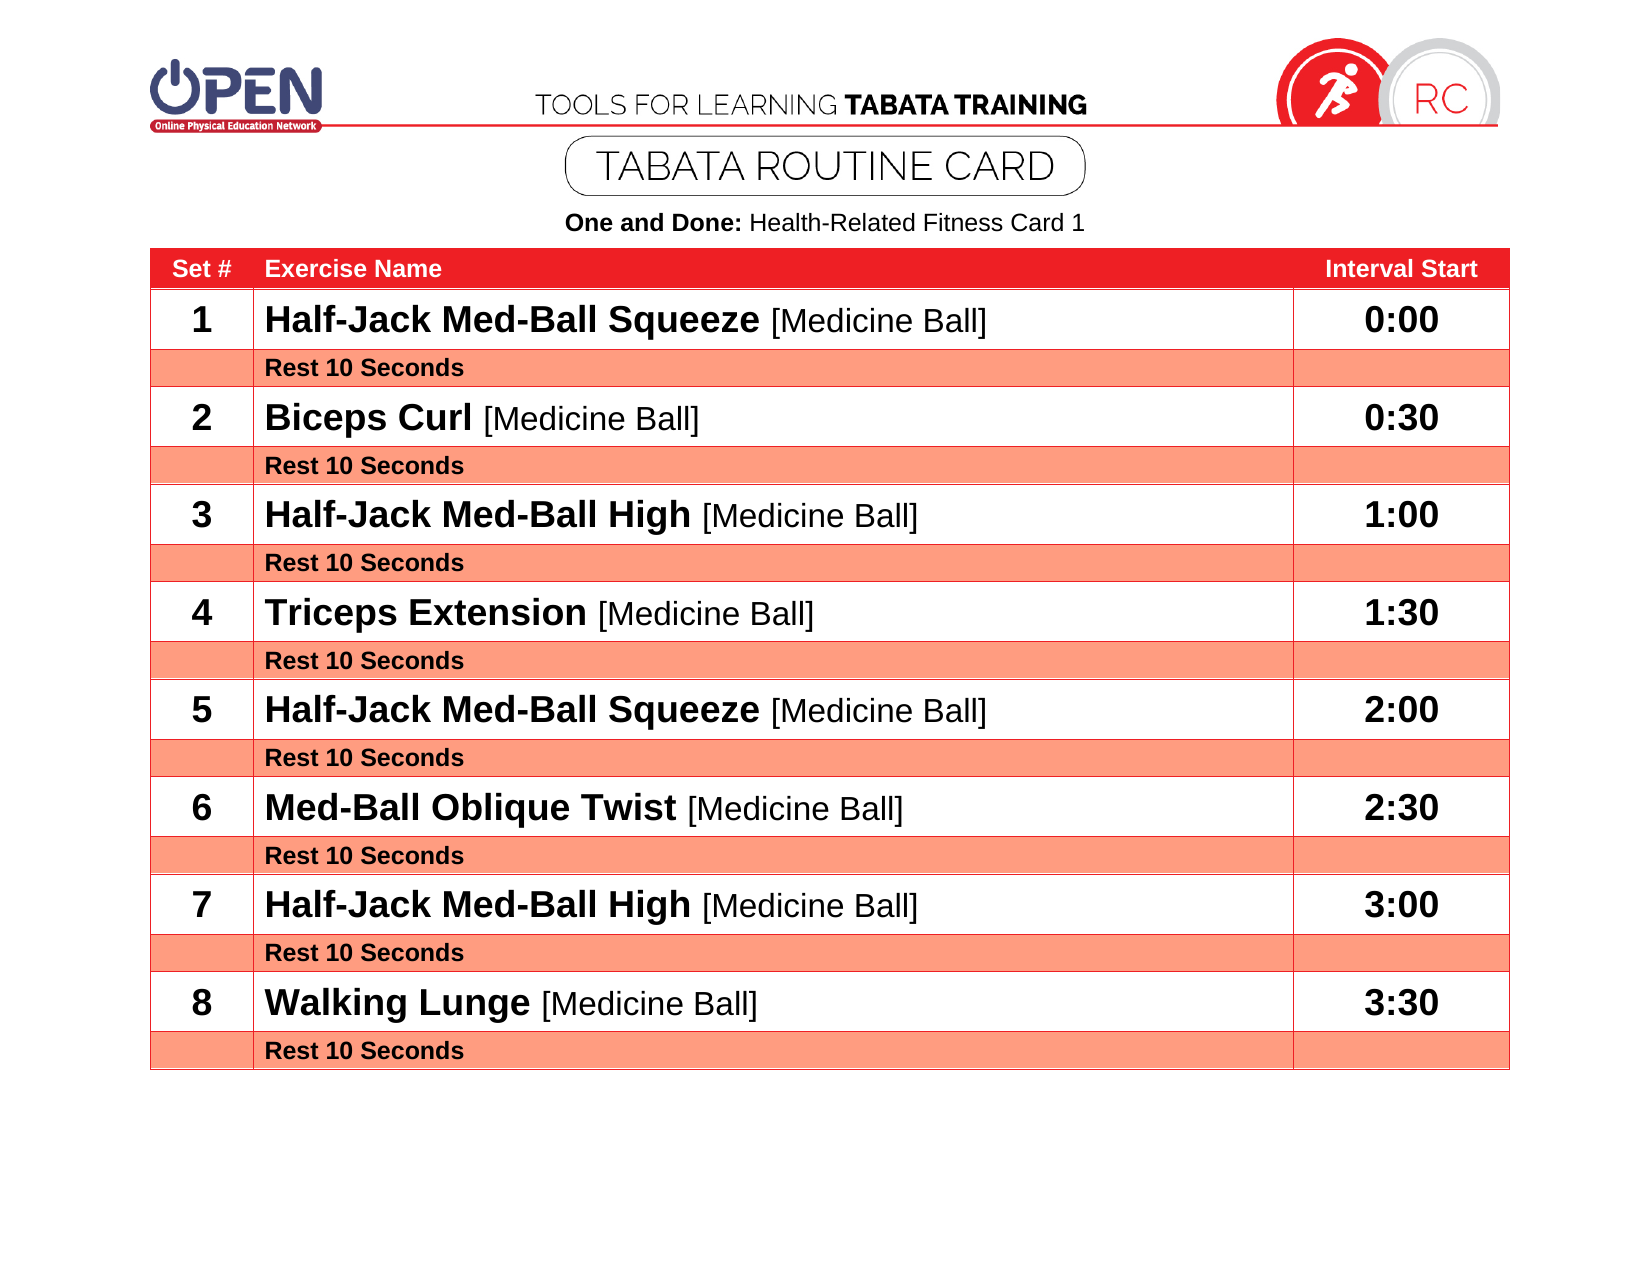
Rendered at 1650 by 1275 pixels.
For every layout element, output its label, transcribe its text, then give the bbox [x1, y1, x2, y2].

table_cell 8 [151, 972, 253, 1031]
table_cell 1:30 [1294, 582, 1509, 641]
table_cell 3:00 [1294, 875, 1509, 933]
text One and Done: Health-Related Fitness Card 1 [150, 207, 1500, 236]
table_cell Rest 10 Seconds [254, 935, 1293, 971]
table_cell [1294, 740, 1509, 776]
table_cell Rest 10 Seconds [254, 447, 1293, 483]
table_cell [1294, 545, 1509, 581]
table_cell [1294, 350, 1509, 386]
table_cell 2:30 [1294, 777, 1509, 836]
table_cell [151, 740, 253, 776]
table_cell 0:00 [1294, 290, 1509, 348]
table_cell Triceps Extension [Medicine Ball] [254, 582, 1293, 641]
table_cell Rest 10 Seconds [254, 545, 1293, 581]
table_cell Half-Jack Med-Ball Squeeze [Medicine Ball] [254, 680, 1293, 738]
table_cell [1294, 837, 1509, 873]
table_cell Half-Jack Med-Ball Squeeze [Medicine Ball] [254, 290, 1293, 348]
table_cell 6 [151, 777, 253, 836]
table_cell Rest 10 Seconds [254, 740, 1293, 776]
table_cell [151, 1032, 253, 1068]
table_cell [151, 837, 253, 873]
table_cell [1294, 642, 1509, 678]
table_header Exercise Name [254, 249, 1293, 288]
table_cell 5 [151, 680, 253, 738]
table_cell Rest 10 Seconds [254, 642, 1293, 678]
table_cell Rest 10 Seconds [254, 350, 1293, 386]
table_cell Rest 10 Seconds [254, 1032, 1293, 1068]
table_cell [151, 447, 253, 483]
table_cell [1294, 935, 1509, 971]
table_cell 2 [151, 387, 253, 446]
table_cell Biceps Curl [Medicine Ball] [254, 387, 1293, 446]
table_cell [151, 545, 253, 581]
table_cell 3 [151, 485, 253, 543]
table_cell Half-Jack Med-Ball High [Medicine Ball] [254, 485, 1293, 543]
table_cell Med-Ball Oblique Twist [Medicine Ball] [254, 777, 1293, 836]
table_cell Rest 10 Seconds [254, 837, 1293, 873]
picture [150, 38, 1500, 203]
table_cell [1294, 1032, 1509, 1068]
table_cell Half-Jack Med-Ball High [Medicine Ball] [254, 875, 1293, 933]
table_cell 1 [151, 290, 253, 348]
table_cell [151, 350, 253, 386]
table_cell 1:00 [1294, 485, 1509, 543]
table_cell Walking Lunge [Medicine Ball] [254, 972, 1293, 1031]
table_cell 0:30 [1294, 387, 1509, 446]
table_header Set # [151, 249, 253, 288]
table_cell [1294, 447, 1509, 483]
table_cell 3:30 [1294, 972, 1509, 1031]
table_cell 4 [151, 582, 253, 641]
table_cell 7 [151, 875, 253, 933]
table_header Interval Start [1294, 249, 1509, 288]
table_cell 2:00 [1294, 680, 1509, 738]
table_cell [151, 935, 253, 971]
table_cell [151, 642, 253, 678]
